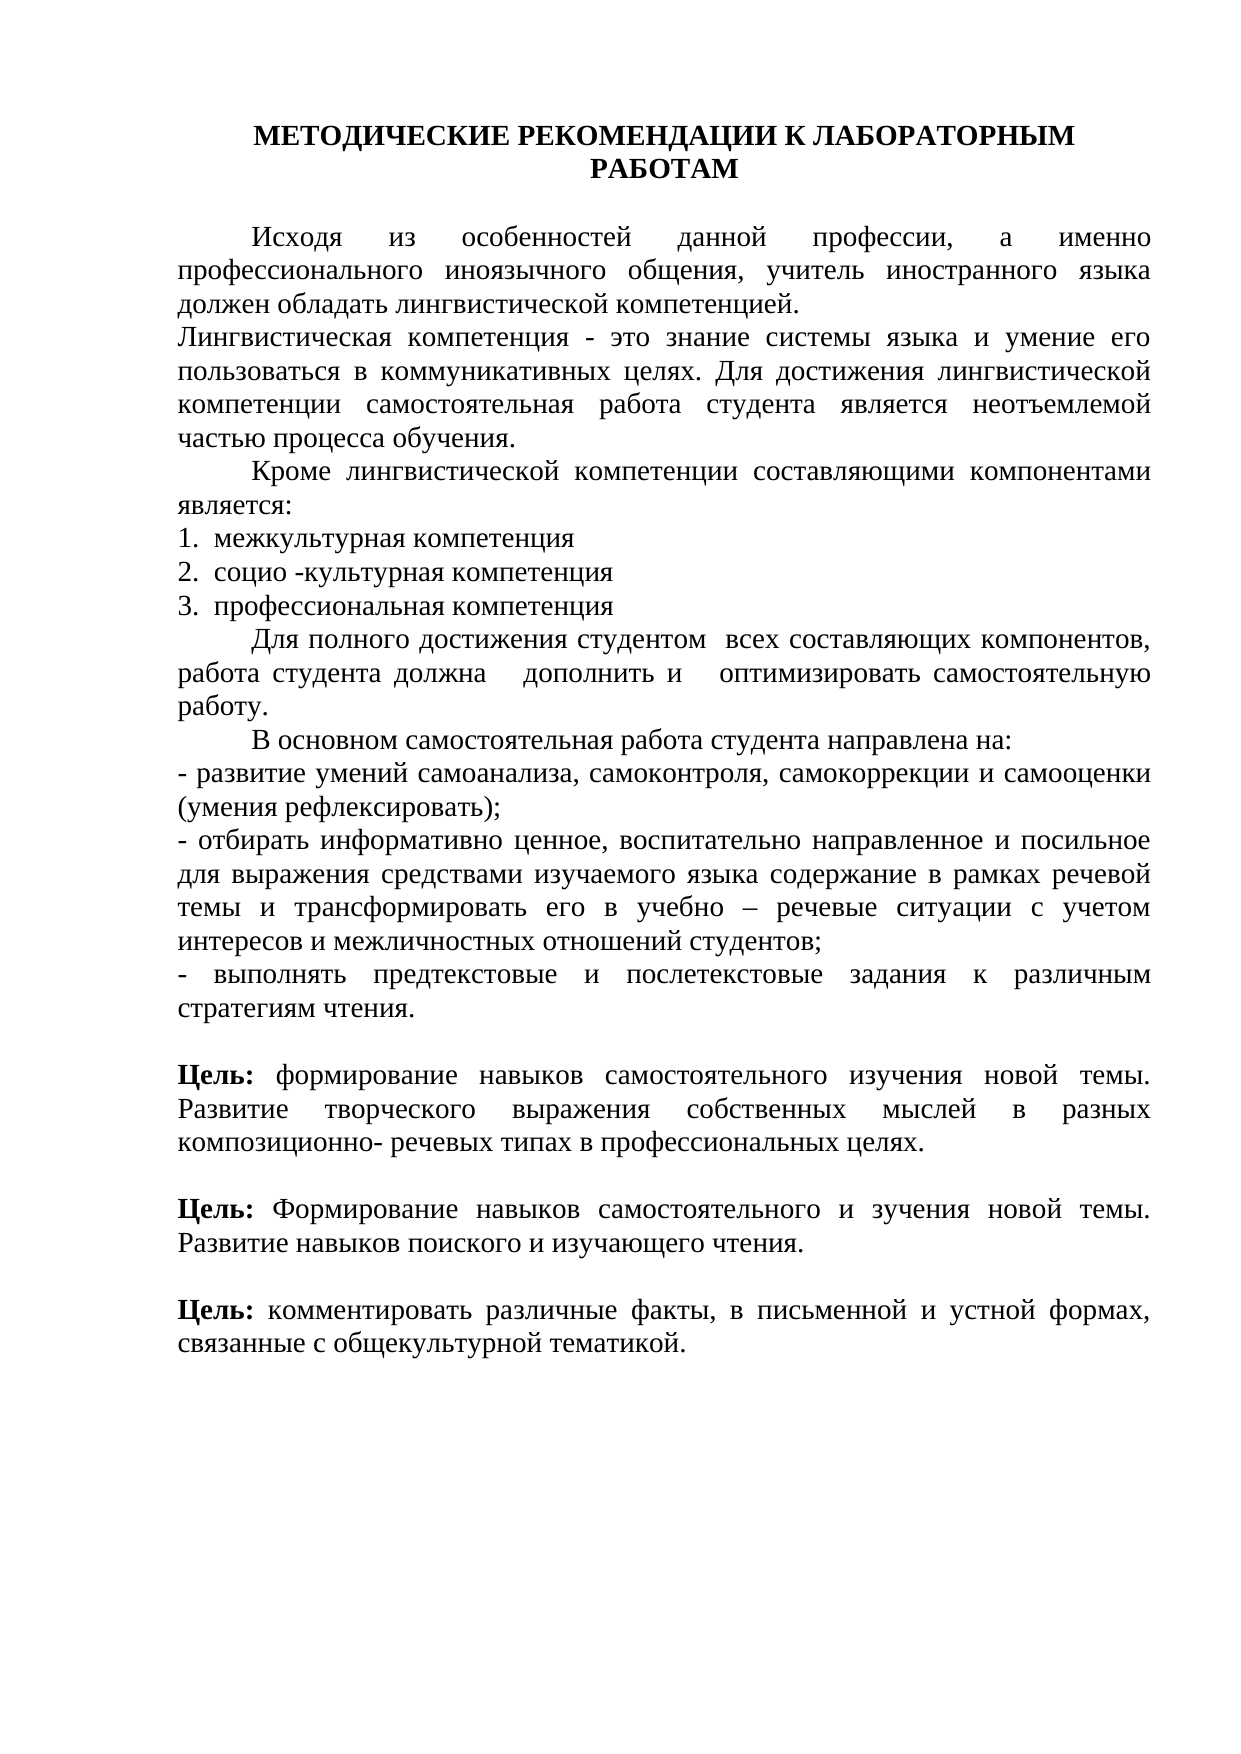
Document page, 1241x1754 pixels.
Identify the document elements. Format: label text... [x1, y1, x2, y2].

text Кроме лингвистической компетенции составляющими компонентами является: [177, 453, 1152, 521]
text Цель: Формирование навыков самостоятельного и зучения новой темы. Развитие навыков поиского и изучающего чтения. [177, 1191, 1152, 1258]
text 2. социо -культурная компетенция [177, 554, 1152, 588]
text Лингвистическая компетенция - это знание системы языка и умение его пользоваться в коммуникативных целях. Для достижения лингвистической компетенции самостоятельная работа студента является неотъемлемой частью процесса обучения. [177, 319, 1152, 453]
text 1. межкультурная компетенция [177, 521, 1152, 554]
text - выполнять предтекстовые и послетекстовые задания к различным стратегиям чтения. [177, 957, 1152, 1024]
text Исходя из особенностей данной профессии, а именно профессионального иноязычного общения, учитель иностранного языка должен обладать лингвистической компетенцией. [177, 219, 1152, 319]
text МЕТОДИЧЕСКИЕ РЕКОМЕНДАЦИИ К ЛАБОРАТОРНЫМ РАБОТАМ [177, 118, 1152, 185]
text Цель: формирование навыков самостоятельного изучения новой темы. Развитие творческого выражения собственных мыслей в разных композиционно- речевых типах в профессиональных целях. [177, 1057, 1152, 1158]
text - развитие умений самоанализа, самоконтроля, самокоррекции и самооценки (умения рефлексировать); [177, 755, 1152, 822]
text Цель: комментировать различные факты, в письменной и устной формах, связанные с общекультурной тематикой. [177, 1292, 1152, 1359]
text В основном самостоятельная работа студента направлена на: [177, 722, 1152, 755]
text Для полного достижения студентом всех составляющих компонентов, работа студента должна дополнить и оптимизировать самостоятельную работу. [177, 621, 1152, 722]
text - отбирать информативно ценное, воспитательно направленное и посильное для выражения средствами изучаемого языка содержание в рамках речевой темы и трансформировать его в учебно – речевые ситуации с учетом интересов и межличностных отношений студентов; [177, 822, 1152, 957]
text 3. профессиональная компетенция [177, 588, 1152, 621]
